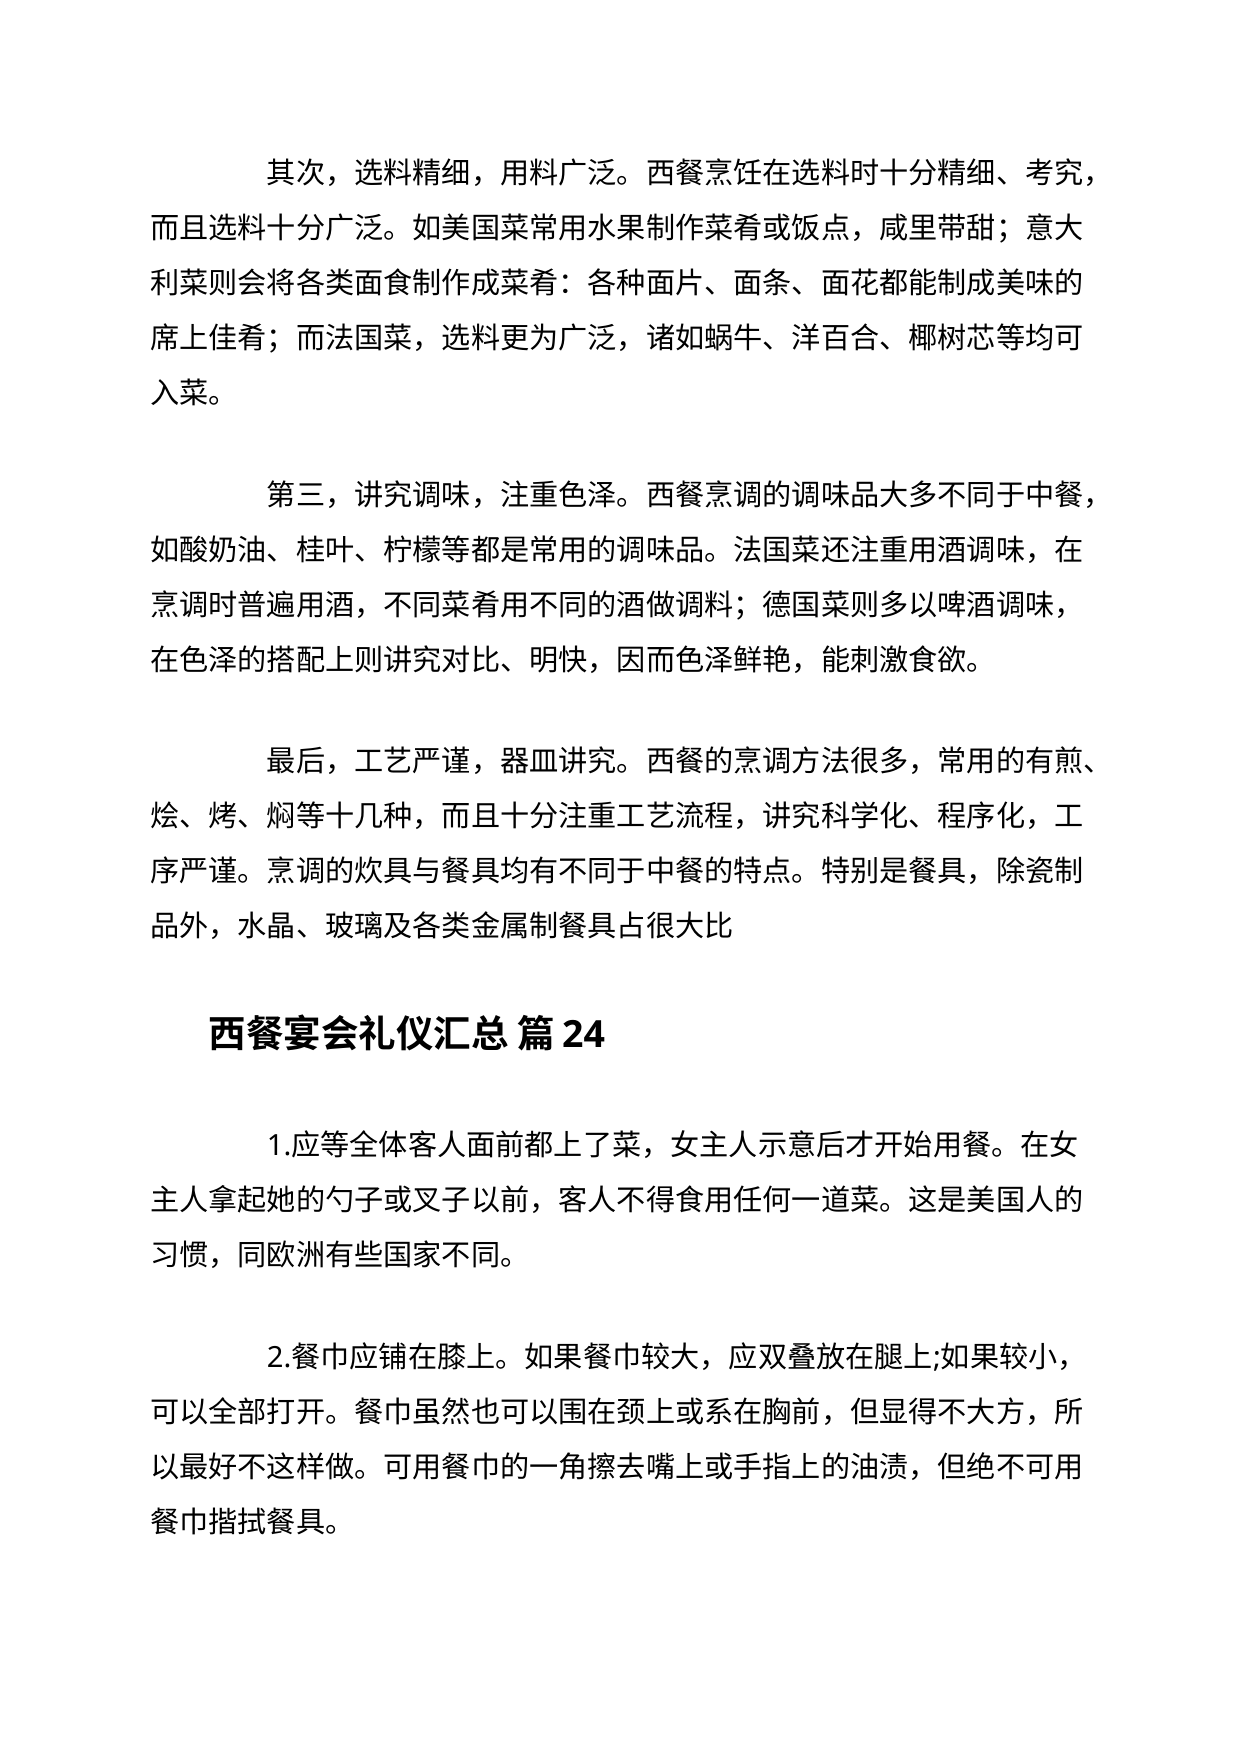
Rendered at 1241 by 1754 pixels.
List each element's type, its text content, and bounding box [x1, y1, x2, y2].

text 第三，讲究调味，注重色泽。西餐烹调的调味品大多不同于中餐，如酸奶油、桂叶、柠檬等都是常用的调味品。法国菜还注重用酒调味，在烹调时普遍用酒，不同菜肴用不同的酒做调料；德国菜则多以啤酒调味，在色泽的搭配上则讲究对比、明快，因而色泽鲜艳，能刺激食欲。 [150, 471, 1090, 678]
text 西餐宴会礼仪汇总 篇24 [150, 1004, 1090, 1059]
text 2.餐巾应铺在膝上。如果餐巾较大，应双叠放在腿上;如果较小，可以全部打开。餐巾虽然也可以围在颈上或系在胸前，但显得不大方，所以最好不这样做。可用餐巾的一角擦去嘴上或手指上的油渍，但绝不可用餐巾揩拭餐具。 [150, 1333, 1090, 1541]
text 1.应等全体客人面前都上了菜，女主人示意后才开始用餐。在女主人拿起她的勺子或叉子以前，客人不得食用任何一道菜。这是美国人的习惯，同欧洲有些国家不同。 [150, 1122, 1090, 1274]
text 其次，选料精细，用料广泛。西餐烹饪在选料时十分精细、考究，而且选料十分广泛。如美国菜常用水果制作菜肴或饭点，咸里带甜；意大利菜则会将各类面食制作成菜肴：各种面片、面条、面花都能制成美味的席上佳肴；而法国菜，选料更为广泛，诸如蜗牛、洋百合、椰树芯等均可入菜。 [150, 150, 1090, 412]
text 最后，工艺严谨，器皿讲究。西餐的烹调方法很多，常用的有煎、烩、烤、焖等十几种，而且十分注重工艺流程，讲究科学化、程序化，工序严谨。烹调的炊具与餐具均有不同于中餐的特点。特别是餐具，除瓷制品外，水晶、玻璃及各类金属制餐具占很大比 [150, 738, 1090, 945]
